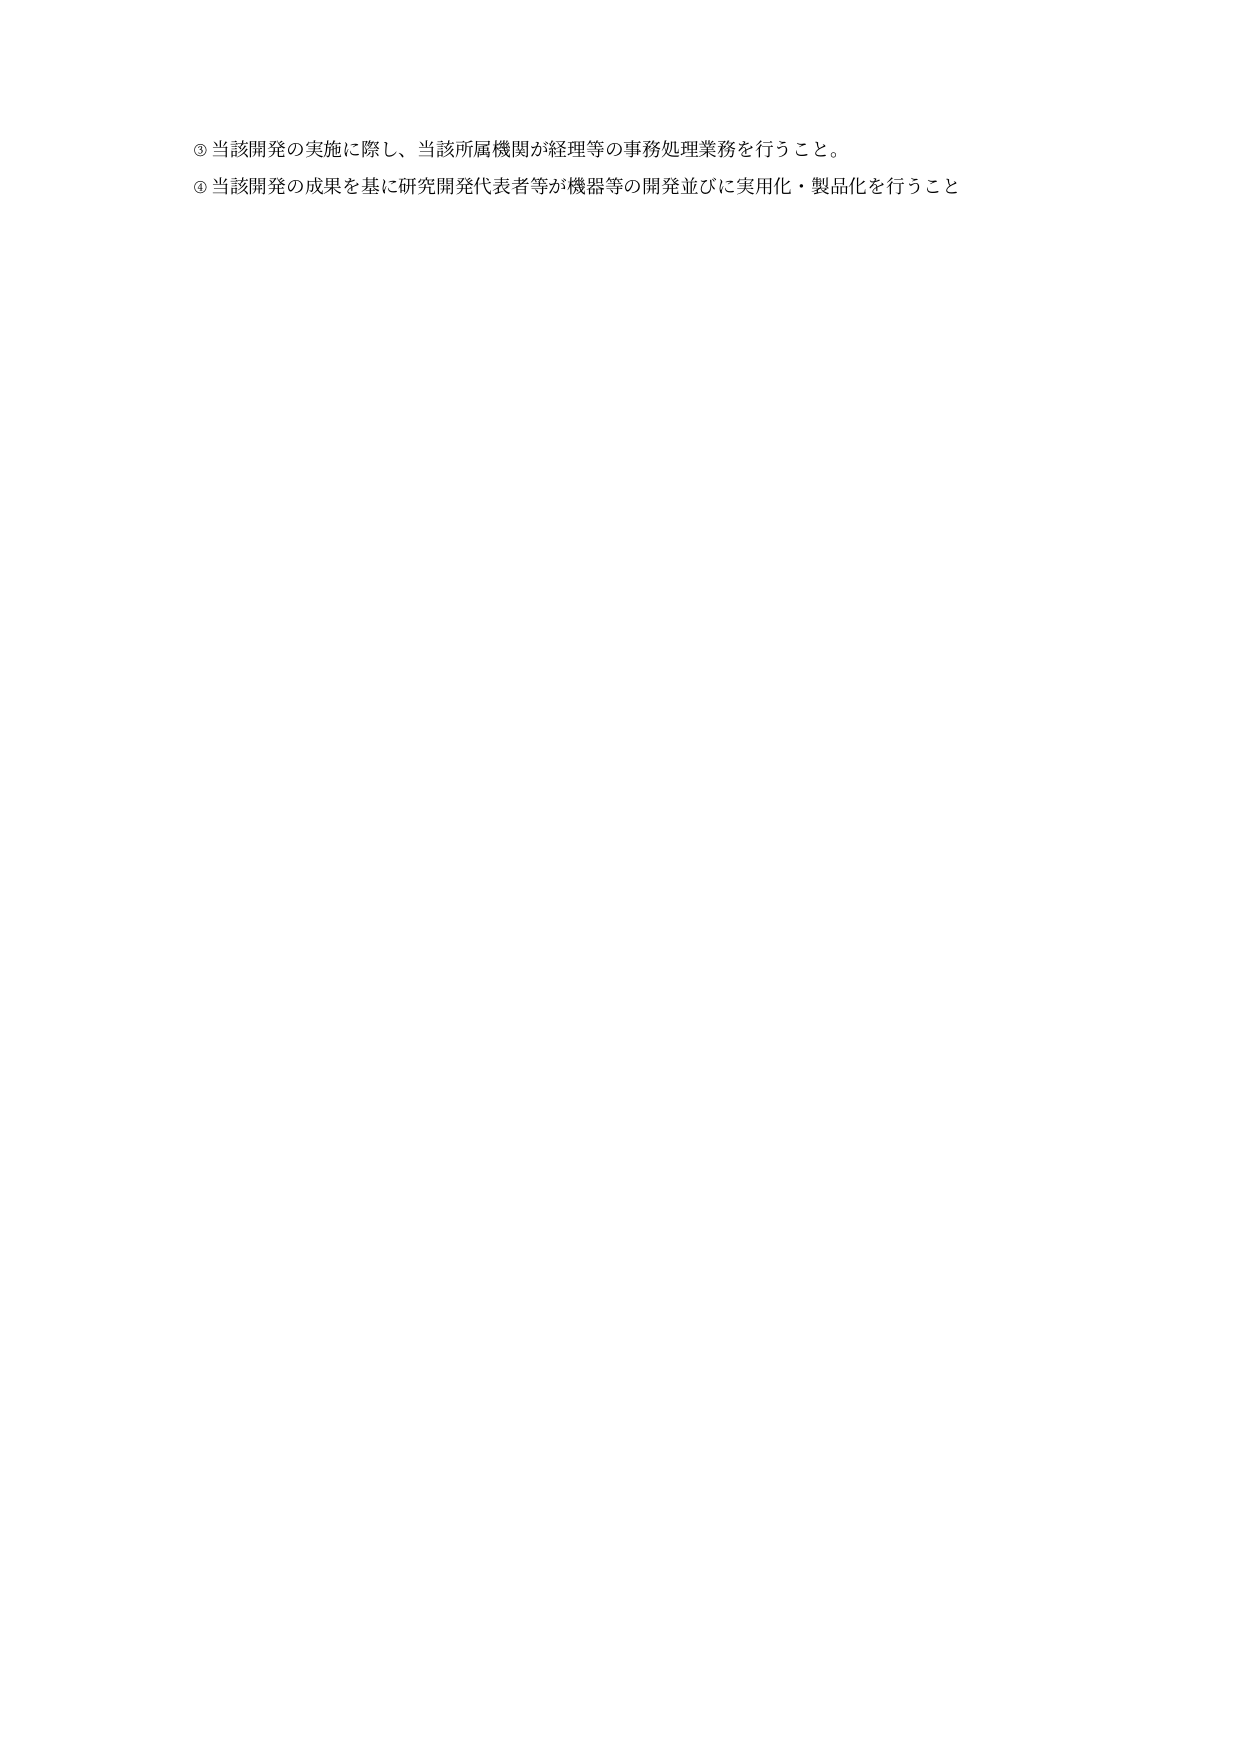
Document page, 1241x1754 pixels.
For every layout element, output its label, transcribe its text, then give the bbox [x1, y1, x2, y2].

text ④当該開発の成果を基に研究開発代表者等が機器等の開発並びに実用化・製品化を行うこと [193, 167, 1152, 203]
text ③当該開発の実施に際し、当該所属機関が経理等の事務処理業務を行うこと。 [193, 131, 1152, 167]
